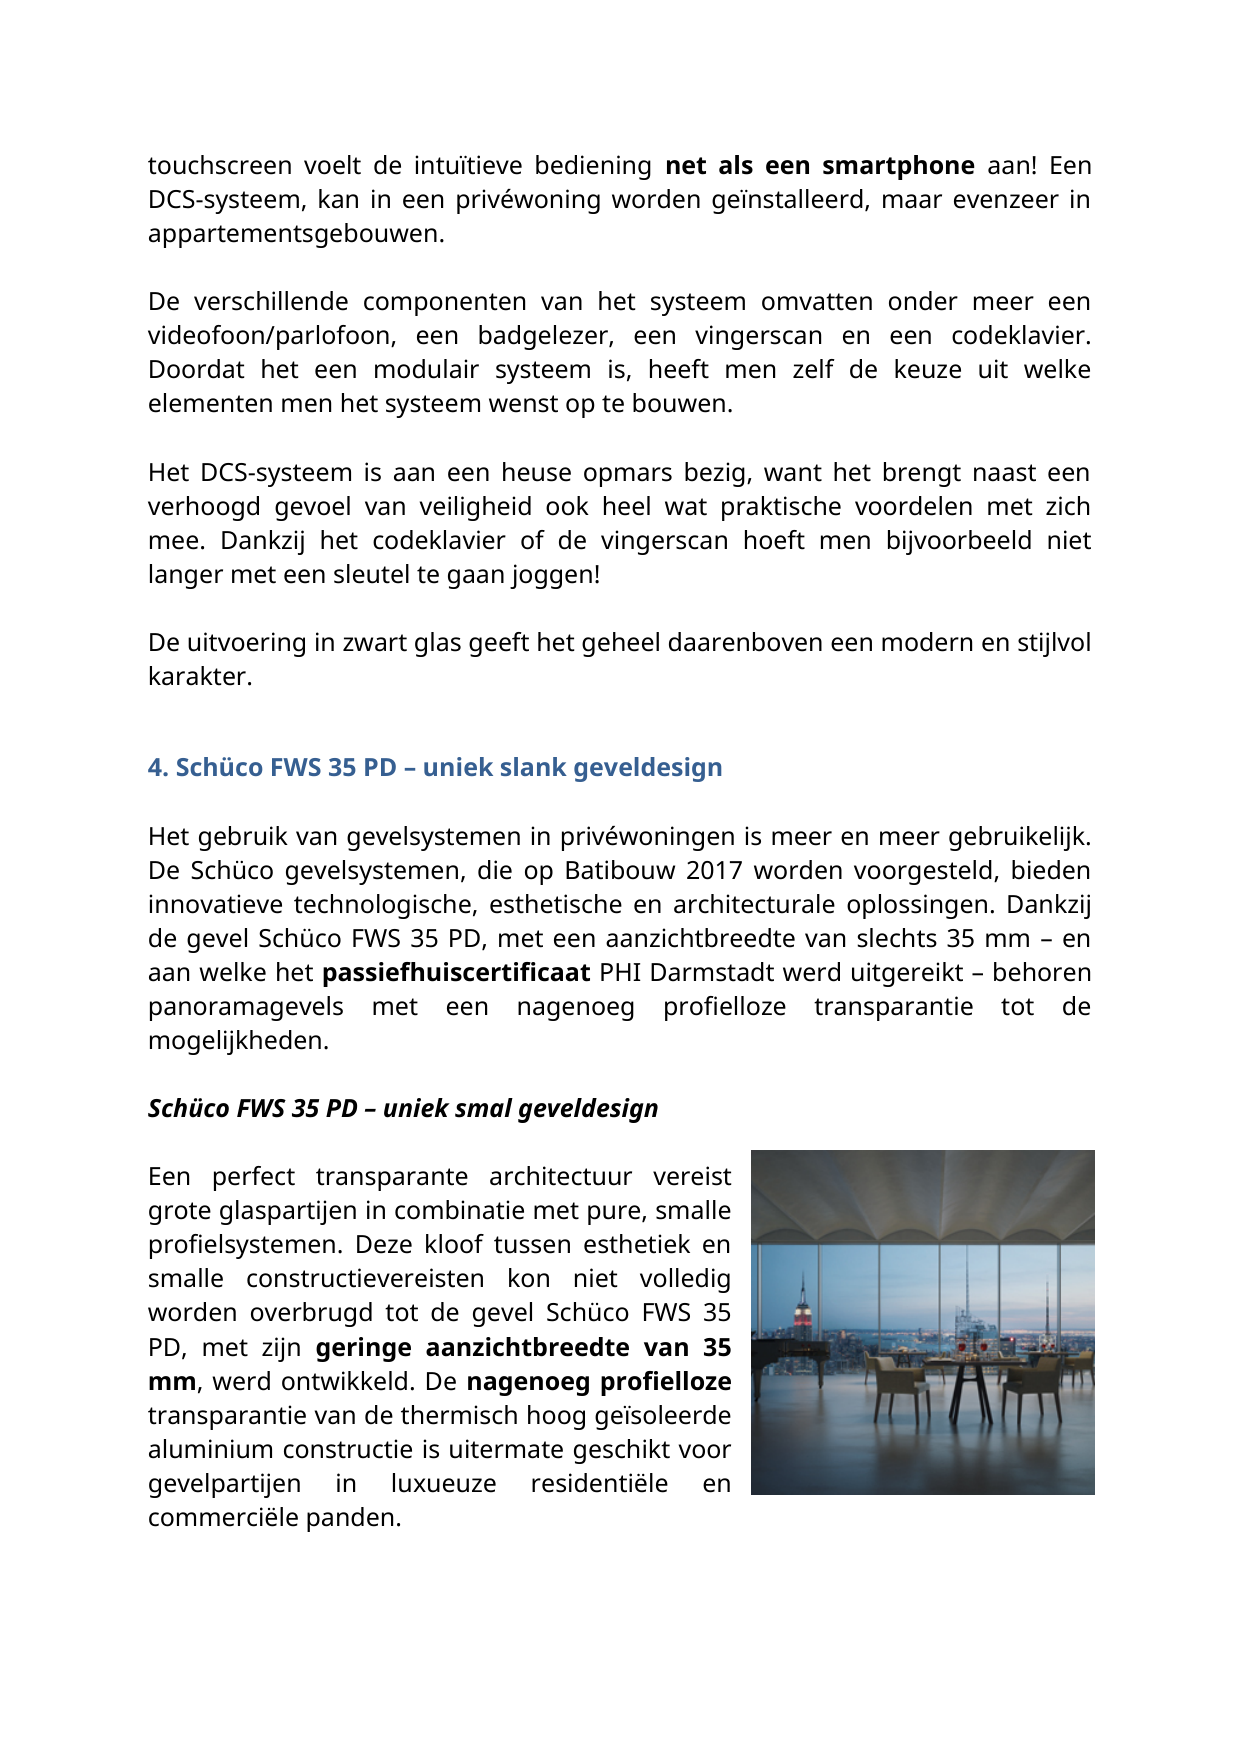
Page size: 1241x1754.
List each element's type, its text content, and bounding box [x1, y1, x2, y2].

text De uitvoering in zwart glas geeft het geheel daarenboven een modern en stijlvol karakter. [148, 624, 1093, 693]
picture [751, 1150, 1095, 1495]
subtitle Schüco FWS 35 PD – uniek smal geveldesign [148, 1091, 1093, 1125]
subtitle 4. Schüco FWS 35 PD – uniek slank geveldesign [148, 750, 1093, 784]
subtitle Het gebruik van gevelsystemen in privéwoningen is meer en meer gebruikelijk. De Schüco gevelsystemen, die op Batibouw 2017 worden voorgesteld, bieden innovatieve technologische, esthetische en architecturale oplossingen. Dankzij de gevel Schüco FWS 35 PD, met een aanzichtbreedte van slechts – en aan welke het passiefhuiscertificaat PHI Darmstadt werd uitgereikt – behoren panoramagevels met een nagenoeg profielloze transparantie tot de mogelijkheden. [148, 818, 1093, 1057]
text De verschillende componenten van het systeem omvatten onder meer een videofoon/parlofoon, een badgelezer, een vingerscan en een codeklavier. Doordat het een modulair systeem is, heeft men zelf de keuze uit welke elementen men het systeem wenst op te bouwen. [148, 284, 1093, 420]
text Het DCS-systeem is aan een heuse opmars bezig, want het brengt naast een verhoogd gevoel van veiligheid ook heel wat praktische voordelen met zich mee. Dankzij het codeklavier of de vingerscan hoeft men bijvoorbeeld niet langer met een sleutel te gaan joggen! [148, 454, 1093, 590]
